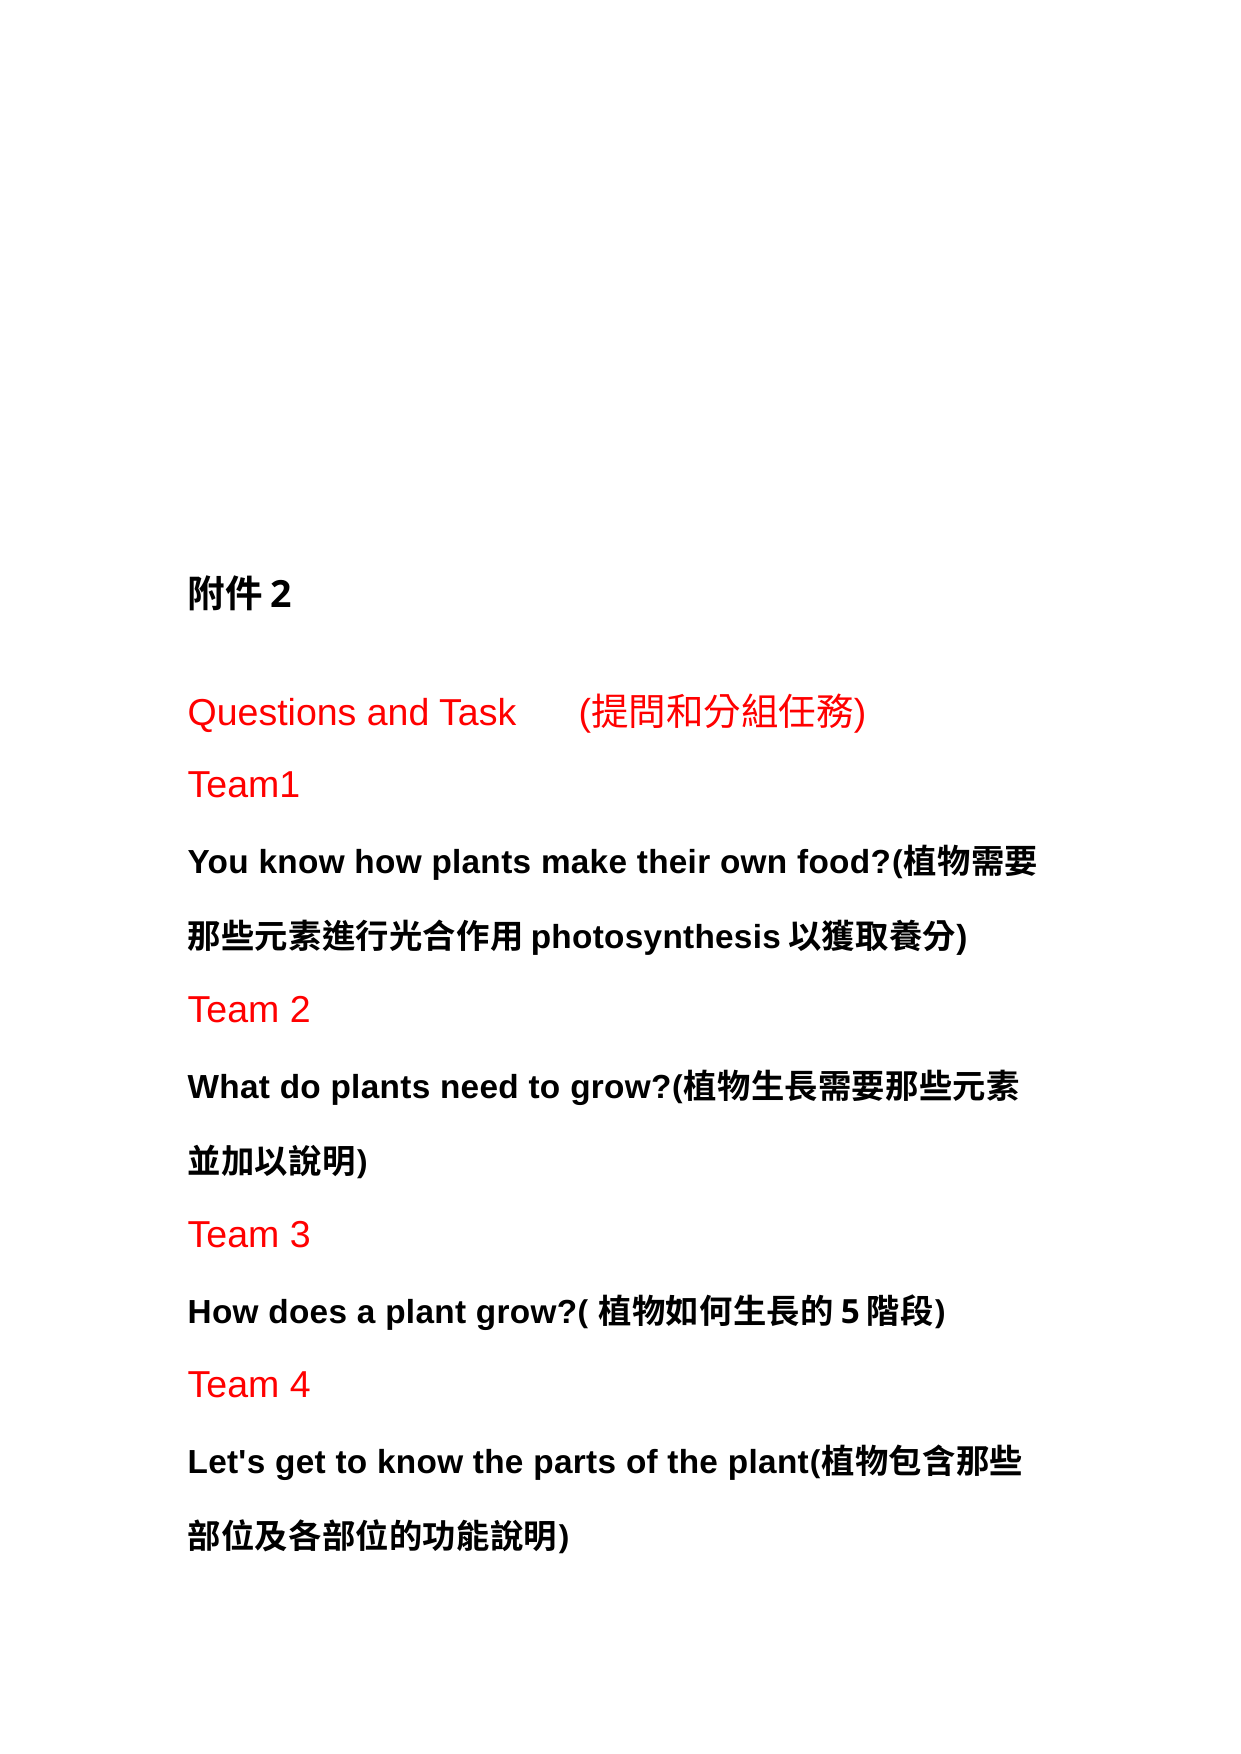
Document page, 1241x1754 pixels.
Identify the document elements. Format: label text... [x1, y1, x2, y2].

text How does a plant grow?( 植物如何生長的5階段) Team 4 [187, 1272, 1053, 1422]
text Questions and Task (提問和分組任務) [187, 672, 1053, 747]
text 附件2 [187, 553, 1053, 628]
text Team 3 [187, 1197, 1053, 1272]
text What do plants need to grow?(植物生長需要那些元素並加以說明) [187, 1047, 1053, 1197]
text Team1 [187, 747, 1053, 822]
text You know how plants make their own food?(植物需要那些元素進行光合作用photosynthesis以獲取養分) Team 2 [187, 822, 1053, 1047]
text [187, 1422, 1053, 1572]
